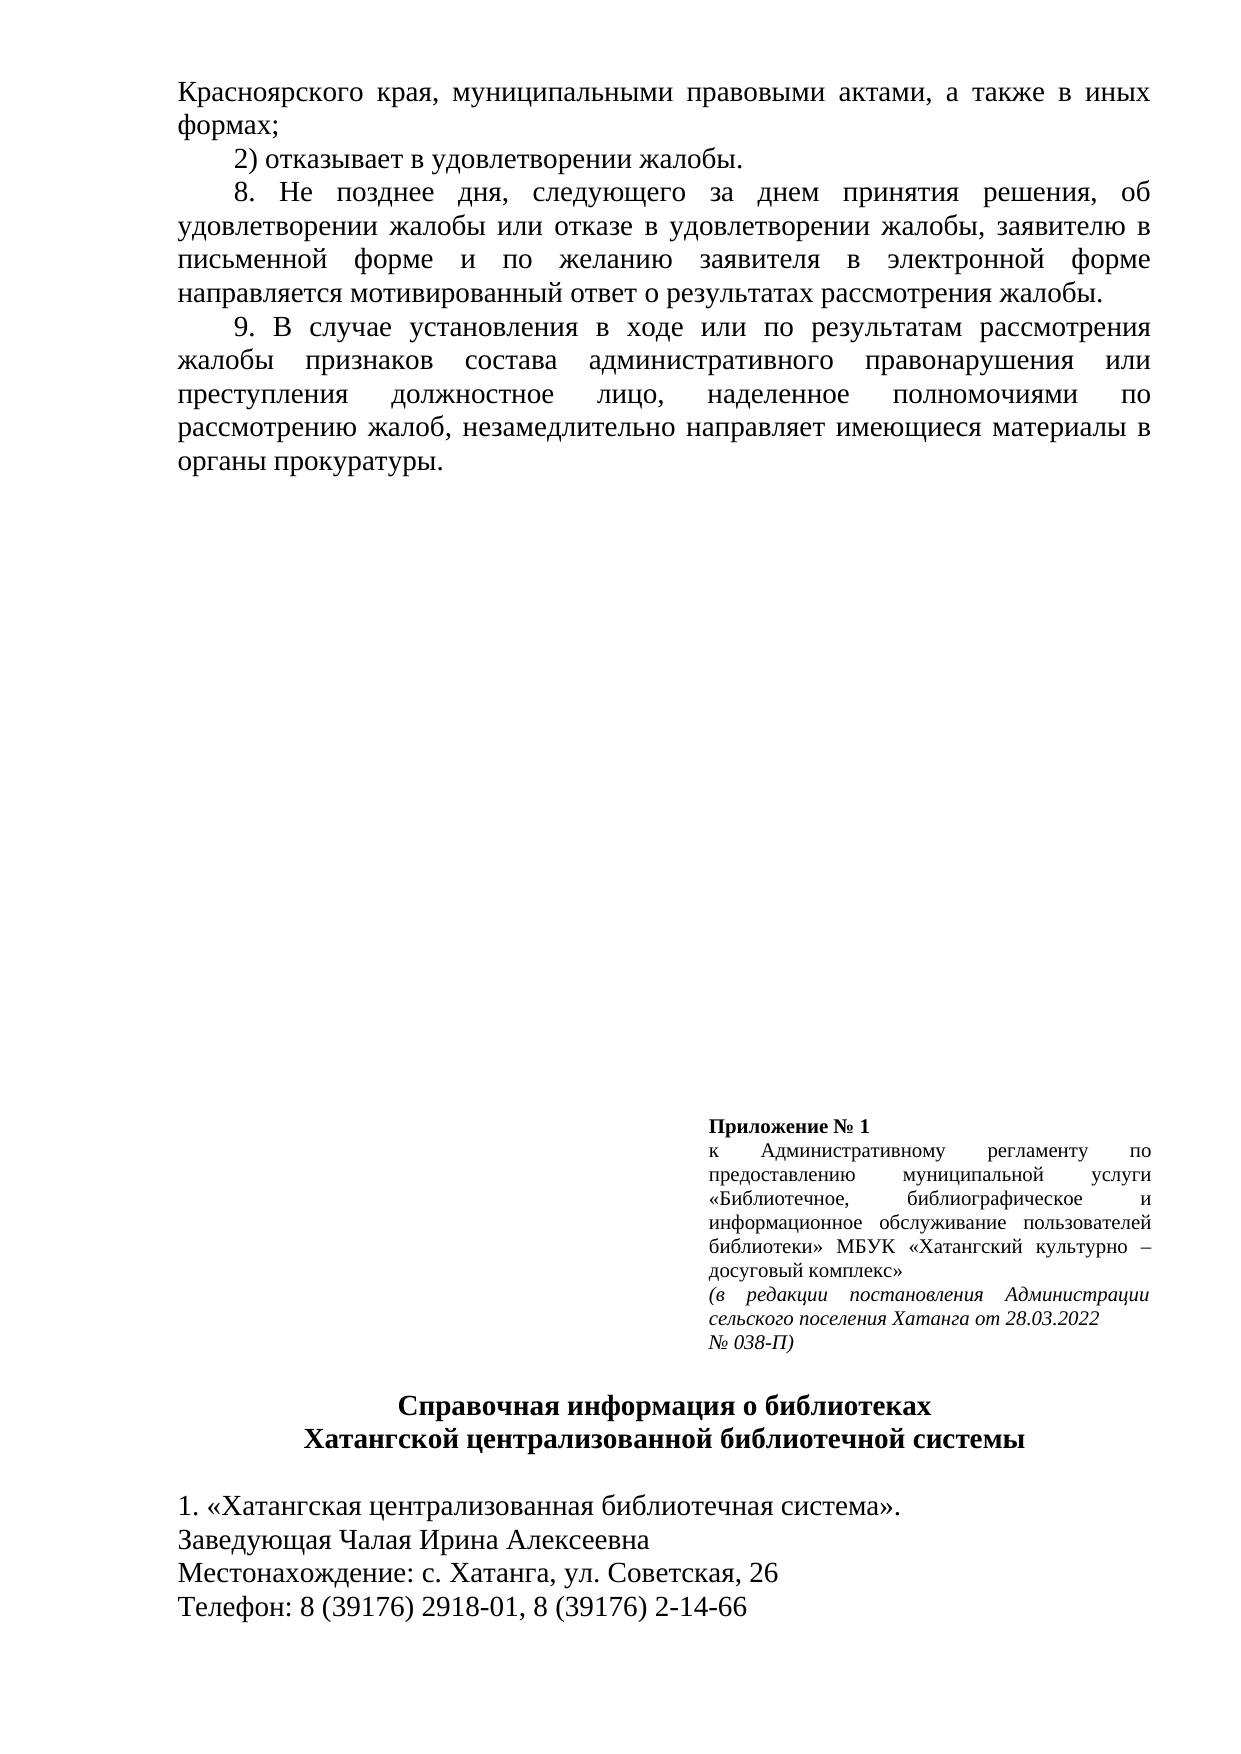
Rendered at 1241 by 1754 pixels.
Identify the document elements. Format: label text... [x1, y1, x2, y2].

text Местонахождение: с. Хатанга, ул. Советская, 26 [177, 1556, 1152, 1589]
text № 038-П) [709, 1330, 1152, 1354]
text (в редакции постановления Администрации сельского поселения Хатанга от 28.03.2022 [709, 1282, 1152, 1330]
text 8. Не позднее дня, следующего за днем принятия решения, об удовлетворении жалобы или отказе в удовлетворении жалобы, заявителю в письменной форме и по желанию заявителя в электронной форме направляется мотивированный ответ о результатах рассмотрения жалобы. [177, 174, 1152, 309]
text Хатангской централизованной библиотечной системы [177, 1421, 1152, 1455]
text 9. В случае установления в ходе или по результатам рассмотрения жалобы признаков состава административного правонарушения или преступления должностное лицо, наделенное полномочиями по рассмотрению жалоб, незамедлительно направляет имеющиеся материалы в органы прокуратуры. [177, 309, 1152, 476]
text к Административному регламенту по предоставлению муниципальной услуги «Библиотечное, библиографическое и информационное обслуживание пользователей библиотеки» МБУК «Хатангский культурно – досуговый комплекс» [709, 1138, 1152, 1282]
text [177, 74, 1152, 141]
text 2) отказывает в удовлетворении жалобы. [177, 141, 1152, 174]
text Справочная информация о библиотеках [177, 1388, 1152, 1421]
text Приложение № 1 [709, 1114, 1152, 1138]
text Телефон: 8 (39176) 2918-01, 8 (39176) 2-14-66 [177, 1589, 1152, 1623]
text Заведующая Чалая Ирина Алексеевна [177, 1522, 1152, 1556]
text 1. «Хатангская централизованная библиотечная система». [177, 1488, 1152, 1522]
